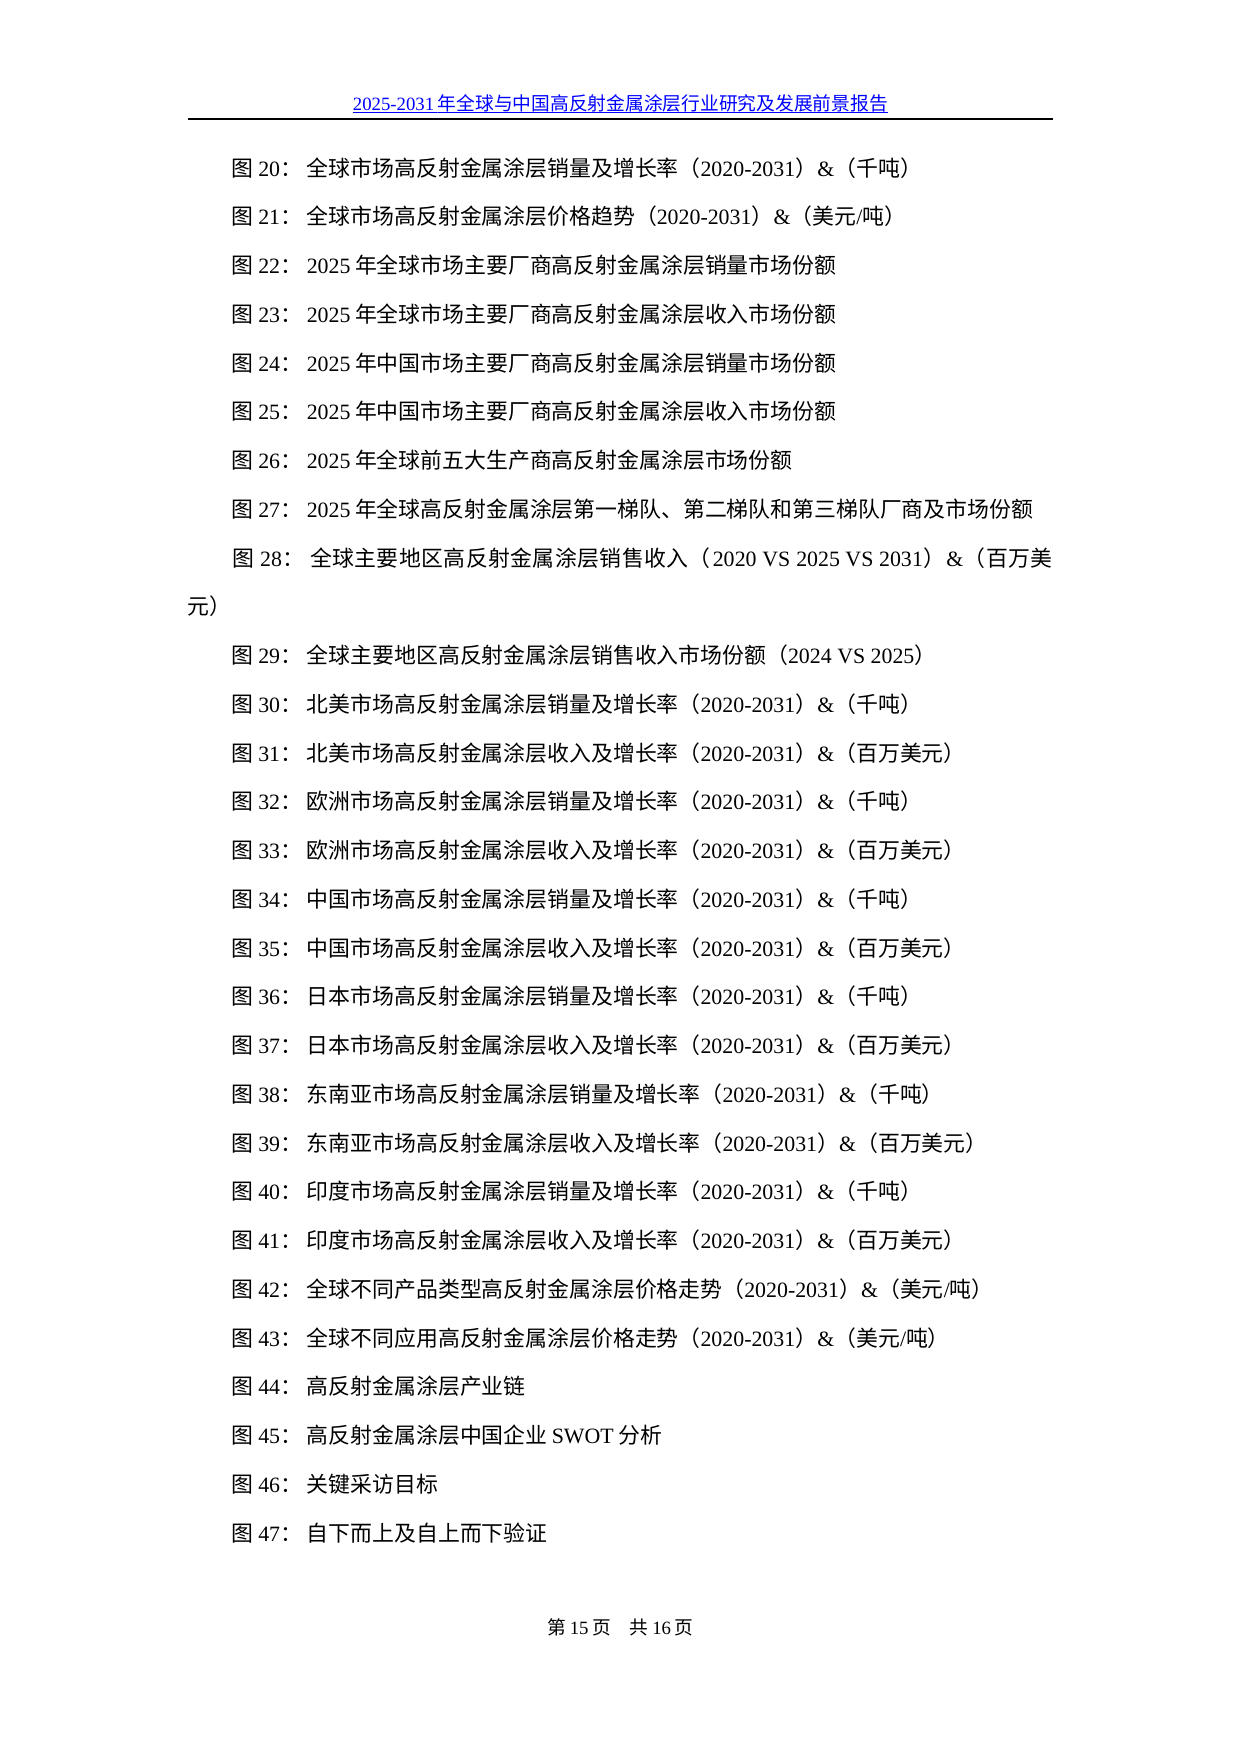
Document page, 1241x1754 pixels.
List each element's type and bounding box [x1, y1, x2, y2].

text [187, 150, 1053, 1548]
